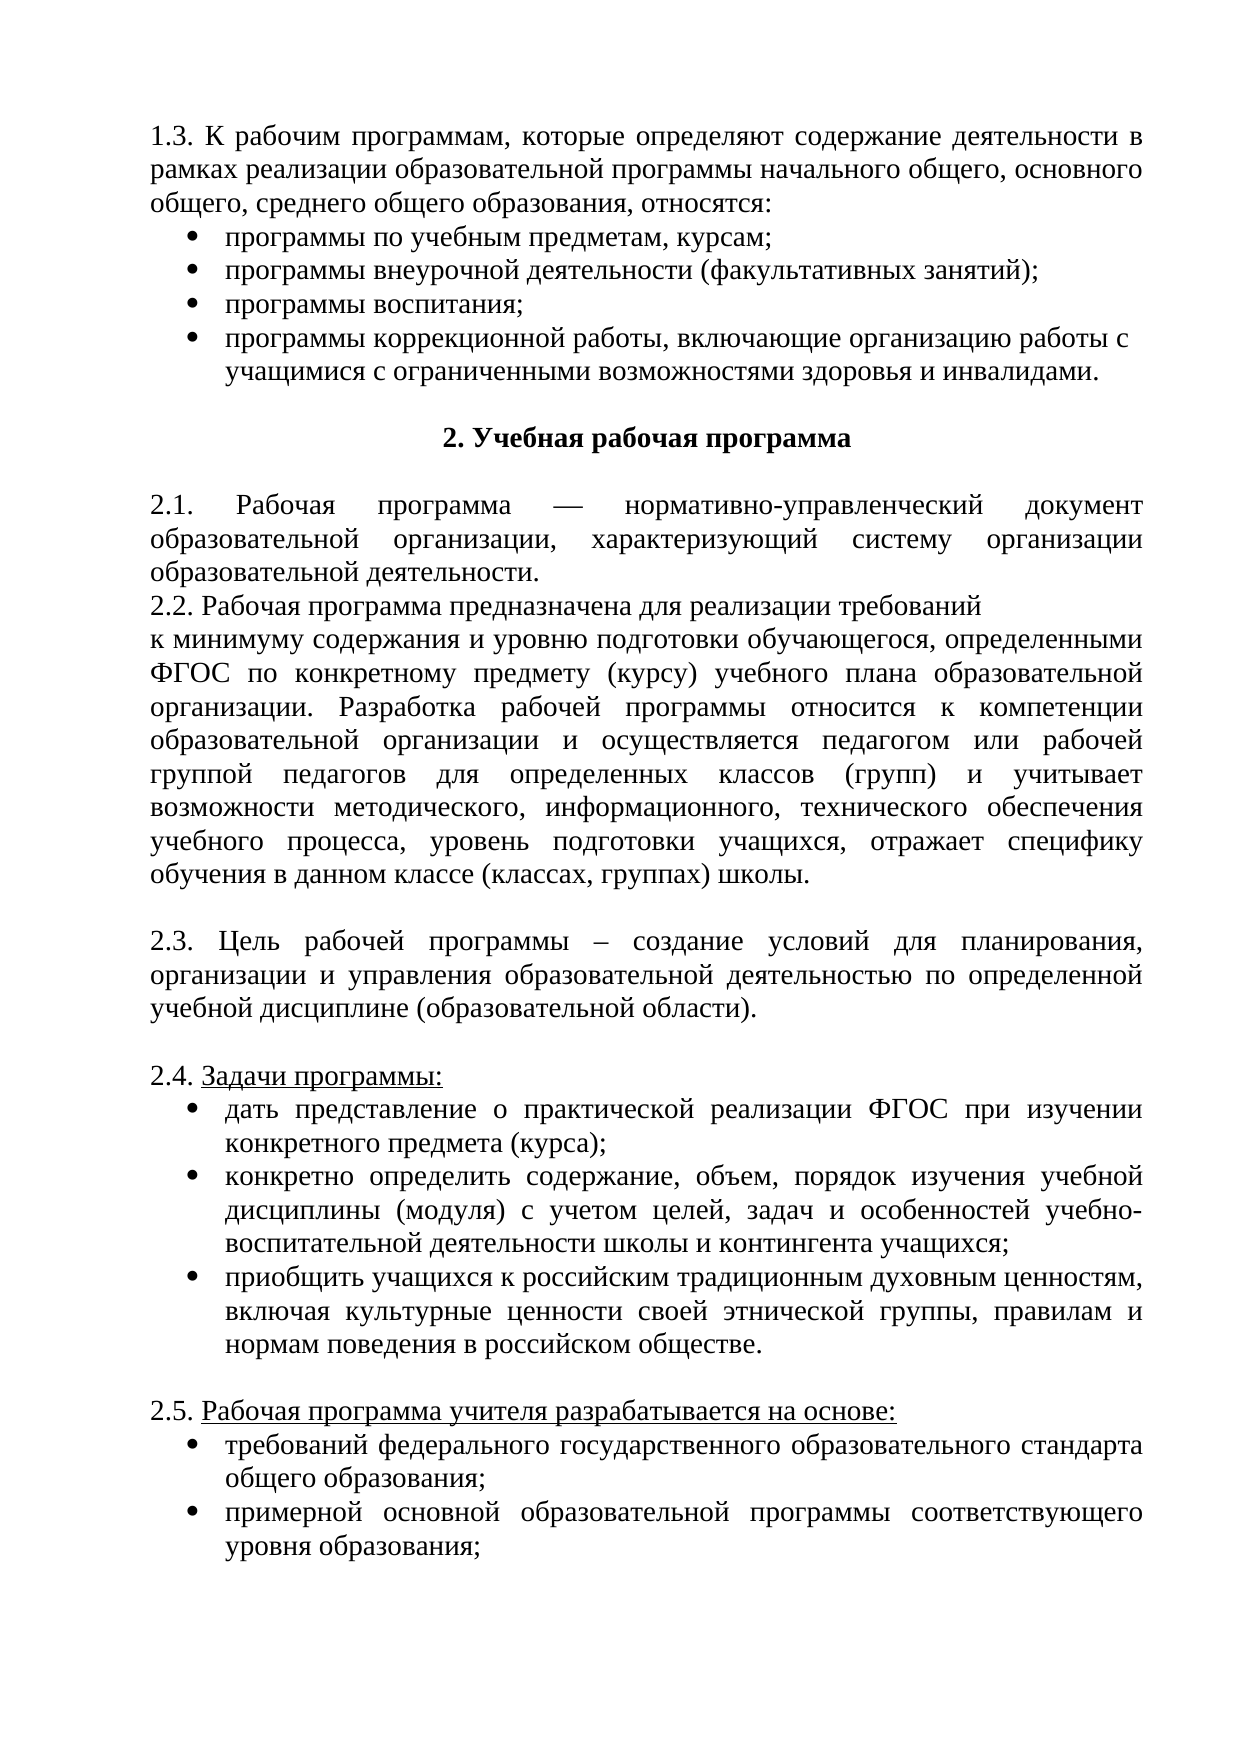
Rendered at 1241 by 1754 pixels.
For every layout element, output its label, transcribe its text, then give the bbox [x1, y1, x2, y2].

text 2. Учебная рабочая программа [150, 420, 1144, 454]
text 2.1. Рабочая программа — нормативно-управленческий документ образовательной организации, характеризующий систему организации образовательной деятельности. [150, 487, 1144, 588]
text 1.3. К рабочим программам, которые определяют содержание деятельности в рамках реализации образовательной программы начального общего, основного общего, среднего общего образования, относятся: [150, 118, 1144, 219]
list приобщить учащихся к российским традиционным духовным ценностям, включая культурные ценности своей этнической группы, правилам и нормам поведения в российском обществе. [187, 1259, 1144, 1360]
list программы воспитания; [187, 286, 1144, 320]
list программы внеурочной деятельности (факультативных занятий); [187, 252, 1144, 286]
list программы по учебным предметам, курсам; [187, 219, 1144, 252]
list примерной основной образовательной программы соответствующего уровня образования; [187, 1494, 1144, 1561]
text 2.2. Рабочая программа предназначена для реализации требований [150, 588, 1144, 622]
text к минимуму содержания и уровню подготовки обучающегося, определенными ФГОС по конкретному предмету (курсу) учебного плана образовательной организации. Разработка рабочей программы относится к компетенции образовательной организации и осуществляется педагогом или рабочей группой педагогов для определенных классов (групп) и учитывает возможности методического, информационного, технического обеспечения учебного процесса, уровень подготовки учащихся, отражает специфику обучения в данном классе (классах, группах) школы. [150, 622, 1144, 890]
text 2.4. Задачи программы: [150, 1058, 1144, 1091]
list требований федерального государственного образовательного стандарта общего образования; [187, 1427, 1144, 1494]
list дать представление о практической реализации ФГОС при изучении конкретного предмета (курса); [187, 1091, 1144, 1158]
list конкретно определить содержание, объем, порядок изучения учебной дисциплины (модуля) с учетом целей, задач и особенностей учебно-воспитательной деятельности школы и контингента учащихся; [187, 1158, 1144, 1259]
text 2.5. Рабочая программа учителя разрабатывается на основе: [150, 1393, 1144, 1427]
text 2.3. Цель рабочей программы – создание условий для планирования, организации и управления образовательной деятельностью по определенной учебной дисциплине (образовательной области). [150, 923, 1144, 1024]
list программы коррекционной работы, включающие организацию работы с учащимися с ограниченными возможностями здоровья и инвалидами. [187, 320, 1129, 387]
